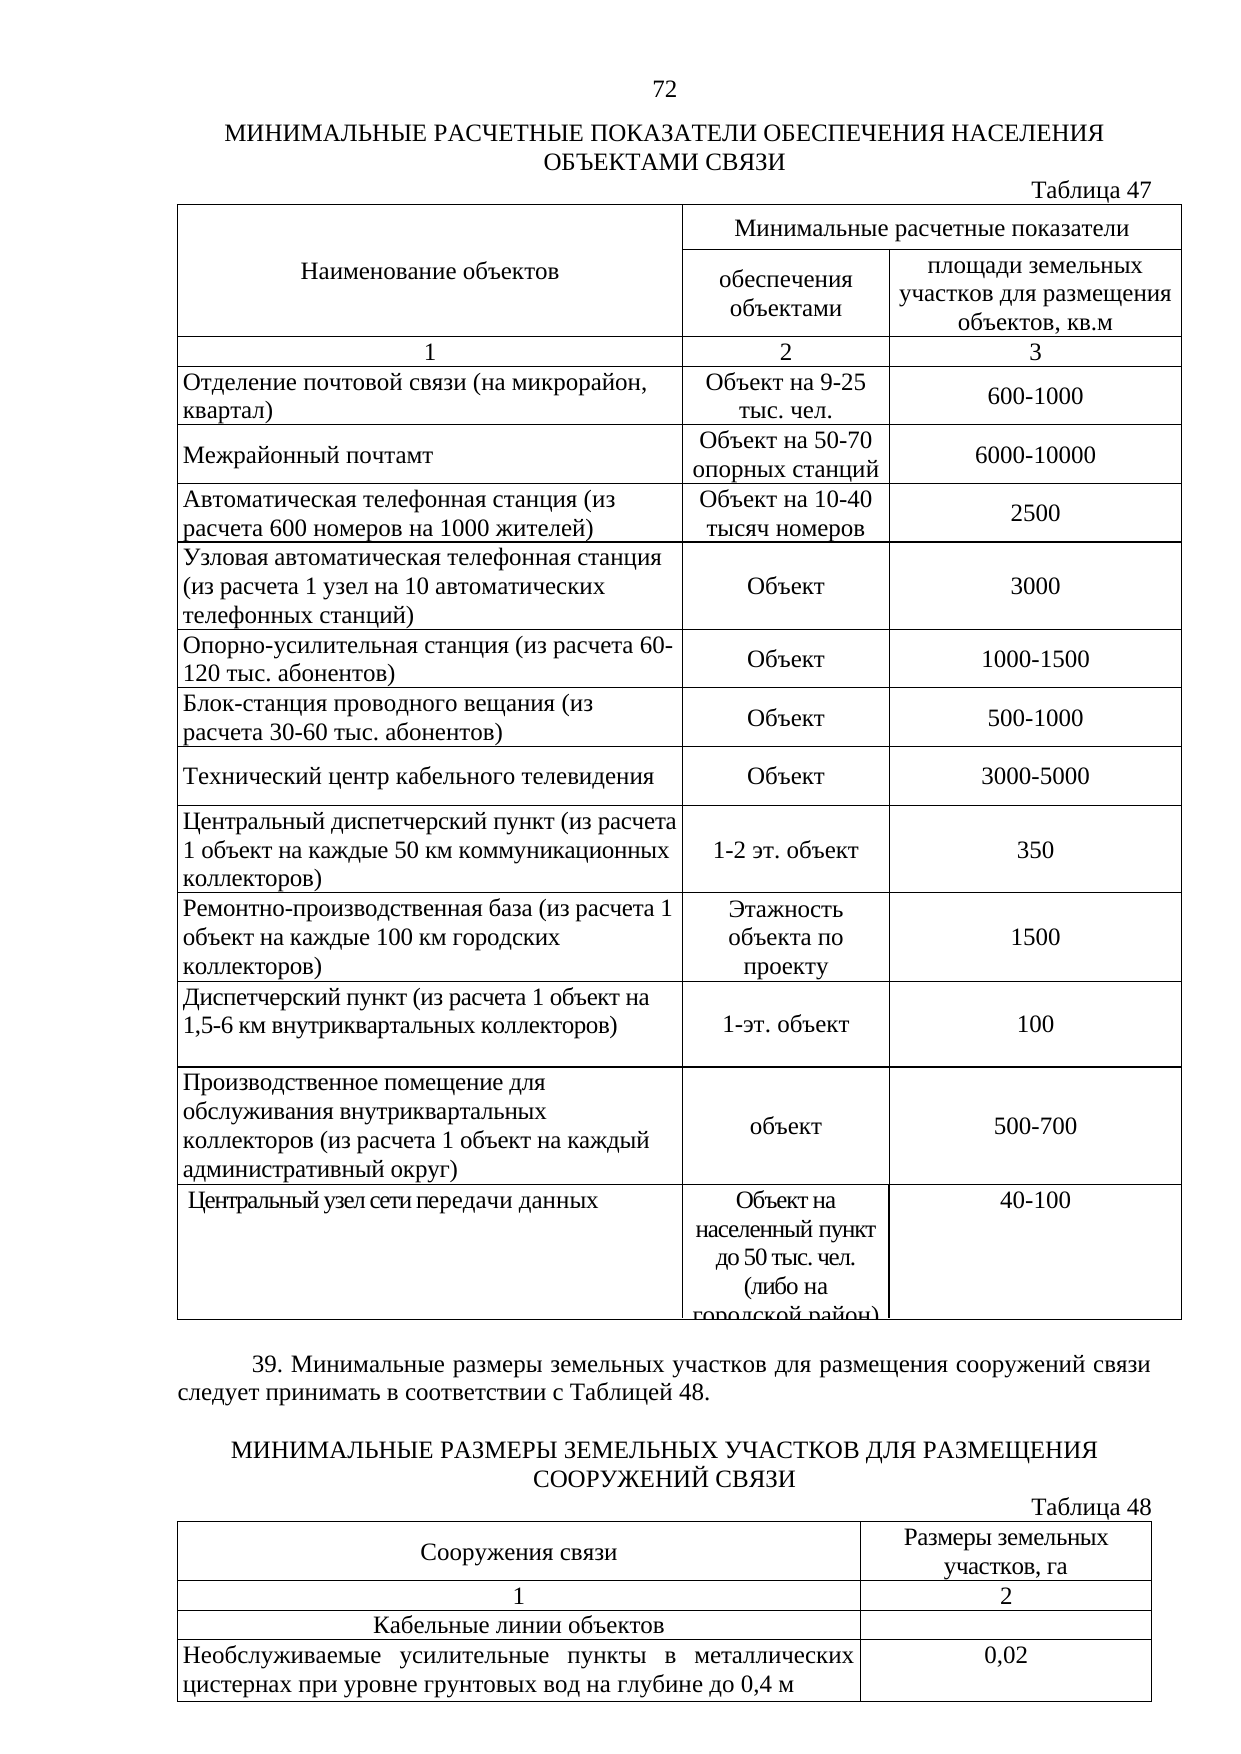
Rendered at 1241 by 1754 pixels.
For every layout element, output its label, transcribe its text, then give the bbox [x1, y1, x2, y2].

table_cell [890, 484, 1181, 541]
text 39. Минимальные размеры земельных участков для размещения сооружений связи следует принимать в соответствии с Таблицей 48. [177, 1349, 1152, 1406]
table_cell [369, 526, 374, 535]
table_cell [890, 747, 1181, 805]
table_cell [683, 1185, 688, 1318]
text Таблица 48 [177, 1492, 1152, 1521]
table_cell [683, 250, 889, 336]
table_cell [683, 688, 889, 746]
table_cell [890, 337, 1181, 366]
text МИНИМАЛЬНЫЕ РАЗМЕРЫ ЗЕМЕЛЬНЫХ УЧАСТКОВ ДЛЯ РАЗМЕЩЕНИЯ СООРУЖЕНИЙ СВЯЗИ [177, 1435, 1152, 1492]
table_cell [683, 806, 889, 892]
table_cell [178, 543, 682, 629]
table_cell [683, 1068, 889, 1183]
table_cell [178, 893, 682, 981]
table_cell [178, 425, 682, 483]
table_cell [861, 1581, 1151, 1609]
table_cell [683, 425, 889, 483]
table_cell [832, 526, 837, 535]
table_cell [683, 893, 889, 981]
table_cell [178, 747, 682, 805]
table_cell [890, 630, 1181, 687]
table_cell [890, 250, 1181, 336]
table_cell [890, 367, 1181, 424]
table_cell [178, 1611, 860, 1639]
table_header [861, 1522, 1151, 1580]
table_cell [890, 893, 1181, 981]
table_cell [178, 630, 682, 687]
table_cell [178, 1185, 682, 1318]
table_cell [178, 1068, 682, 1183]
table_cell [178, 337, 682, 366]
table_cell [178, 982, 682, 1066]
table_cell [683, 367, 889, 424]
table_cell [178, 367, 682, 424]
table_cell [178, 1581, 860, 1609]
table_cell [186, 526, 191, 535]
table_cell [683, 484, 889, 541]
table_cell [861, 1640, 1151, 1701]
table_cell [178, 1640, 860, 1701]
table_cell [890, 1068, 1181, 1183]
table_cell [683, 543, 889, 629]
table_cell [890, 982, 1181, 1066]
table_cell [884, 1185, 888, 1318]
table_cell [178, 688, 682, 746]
text Таблица 47 [177, 176, 1152, 204]
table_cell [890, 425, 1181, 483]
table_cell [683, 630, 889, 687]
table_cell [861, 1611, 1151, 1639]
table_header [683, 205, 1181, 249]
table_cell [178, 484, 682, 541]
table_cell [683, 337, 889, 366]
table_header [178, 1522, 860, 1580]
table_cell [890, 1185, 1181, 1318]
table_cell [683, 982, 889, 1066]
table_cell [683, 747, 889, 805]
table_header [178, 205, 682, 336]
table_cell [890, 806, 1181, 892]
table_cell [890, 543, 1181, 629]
text МИНИМАЛЬНЫЕ РАСЧЕТНЫЕ ПОКАЗАТЕЛИ ОБЕСПЕЧЕНИЯ НАСЕЛЕНИЯ ОБЪЕКТАМИ СВЯЗИ [177, 118, 1152, 176]
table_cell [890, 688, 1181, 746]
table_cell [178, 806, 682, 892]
